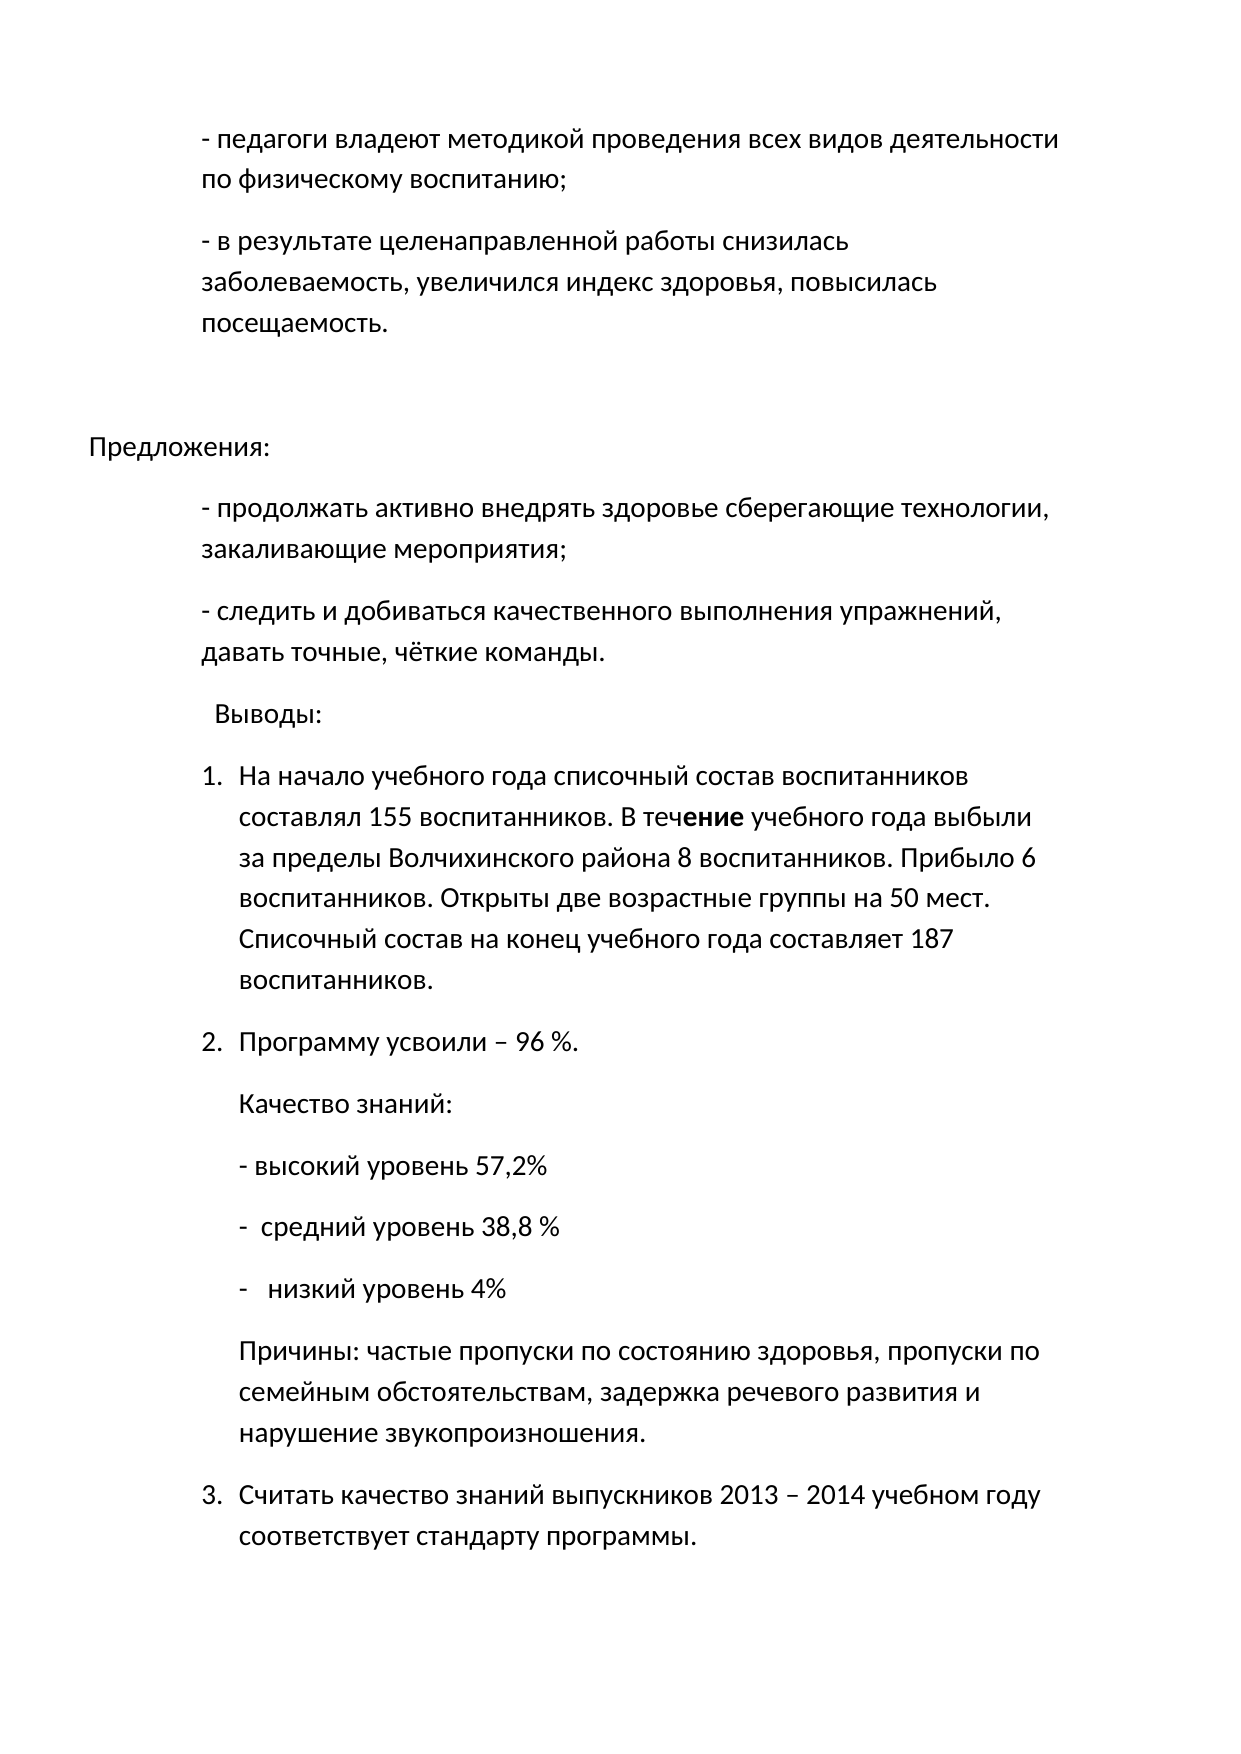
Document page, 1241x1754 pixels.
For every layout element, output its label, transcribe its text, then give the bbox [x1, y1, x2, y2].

text Выводы: [201, 695, 1063, 731]
text Качество знаний: [239, 1085, 1063, 1121]
text - следить и добиваться качественного выполнения упражнений, давать точные, чёткие команды. [201, 592, 1063, 669]
text - в результате целенаправленной работы снизилась заболеваемость, увеличился индекс здоровья, повысилась посещаемость. [201, 222, 1063, 340]
text Предложения: [89, 428, 1063, 463]
text - низкий уровень 4% [239, 1270, 1063, 1306]
list На начало учебного года списочный состав воспитанников составлял 155 воспитанников. В течение учебного года выбыли за пределы Волчихинского района 8 воспитанников. Прибыло 6 воспитанников. Открыты две возрастные группы на 50 мест. Списочный состав на конец учебного года составляет 187 воспитанников. [201, 757, 1063, 997]
list Считать качество знаний выпускников 2013 – 2014 учебном году соответствует стандарту программы. [201, 1476, 1063, 1552]
list Программу усвоили – 96 %. [201, 1023, 1063, 1059]
text - педагоги владеют методикой проведения всех видов деятельности по физическому воспитанию; [201, 120, 1063, 196]
text - высокий уровень 57,2% [239, 1147, 1063, 1182]
text - продолжать активно внедрять здоровье сберегающие технологии, закаливающие мероприятия; [201, 489, 1063, 566]
text Причины: частые пропуски по состоянию здоровья, пропуски по семейным обстоятельствам, задержка речевого развития и нарушение звукопроизношения. [239, 1332, 1063, 1449]
text - средний уровень 38,8 % [239, 1208, 1063, 1244]
